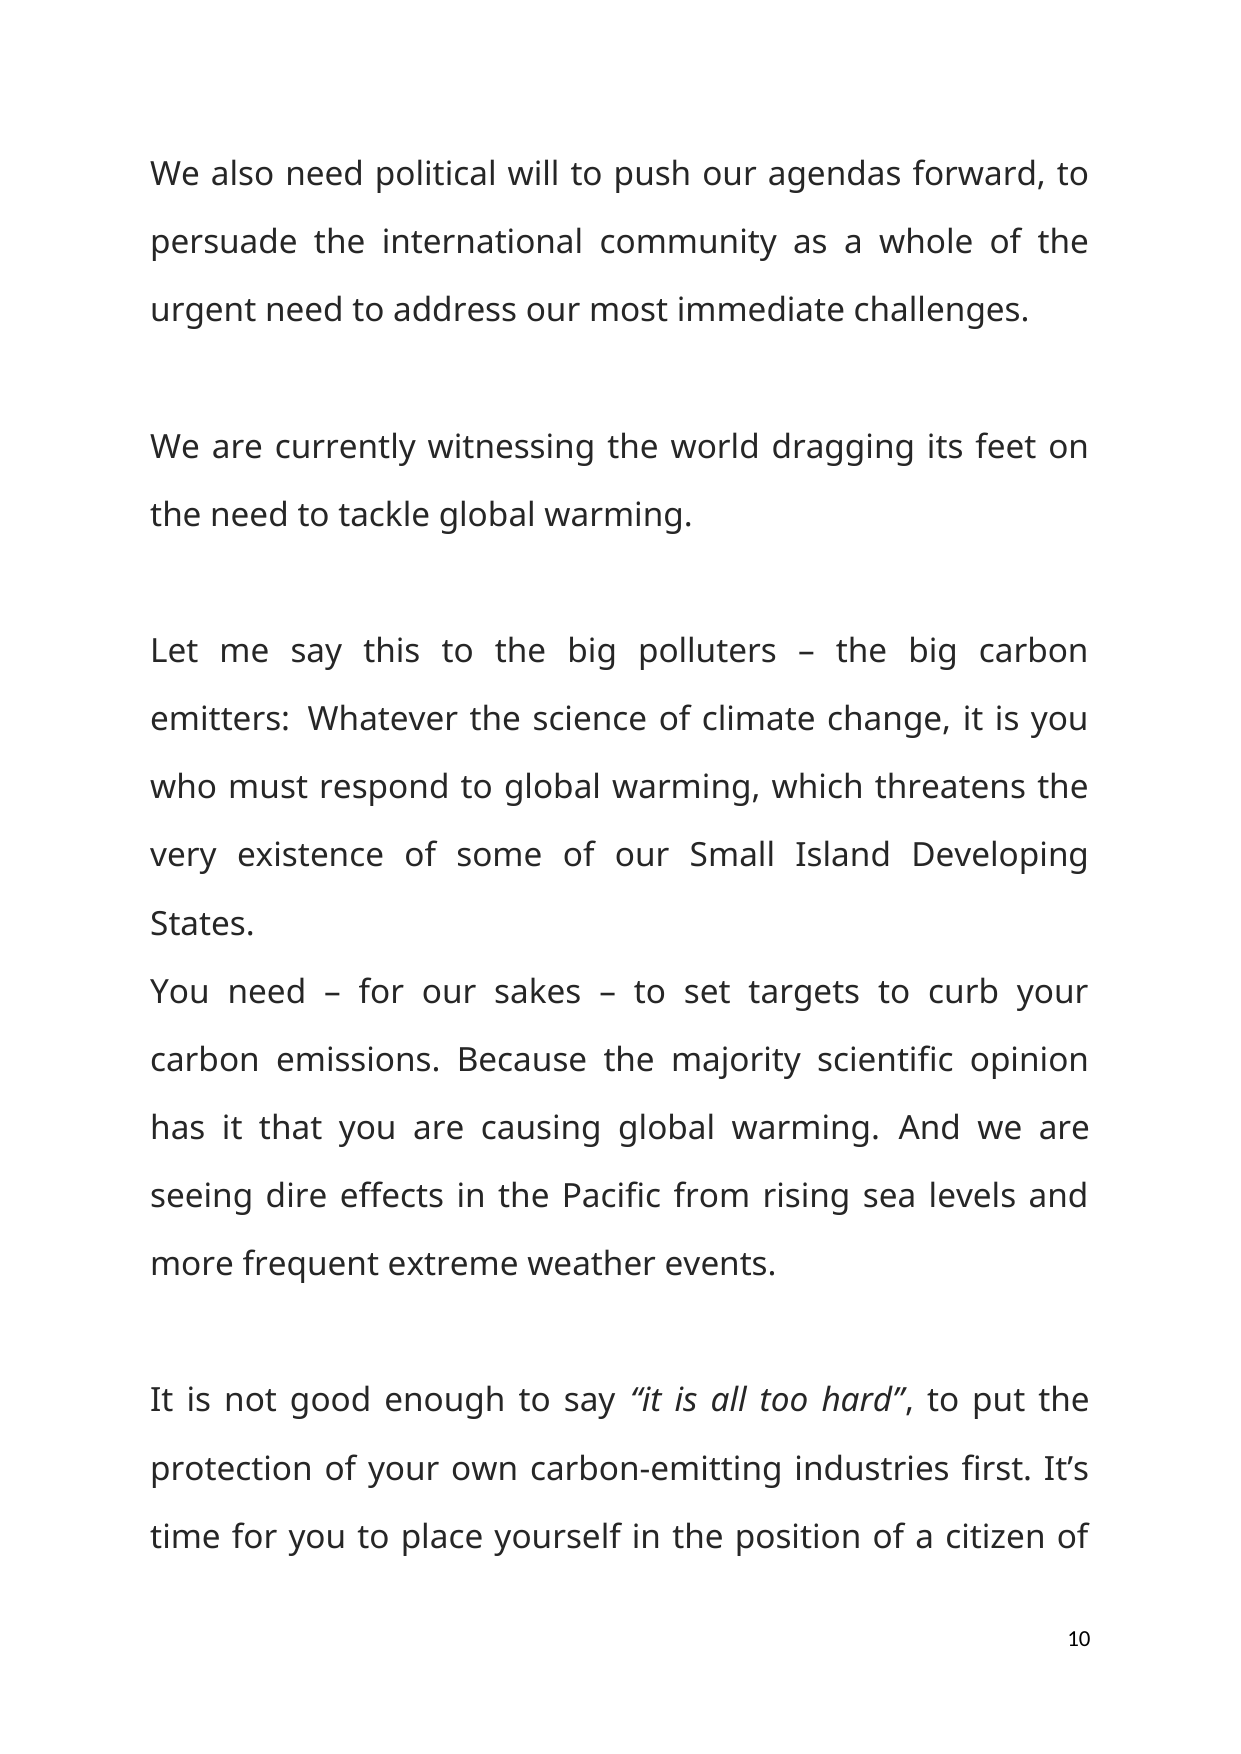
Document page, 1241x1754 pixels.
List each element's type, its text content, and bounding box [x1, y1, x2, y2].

text Let me say this to the big polluters – the big carbon emitters: Whatever the science of climate change, it is you who must respond to global warming, which threatens the very existence of some of our Small Island Developing States. [150, 627, 1090, 945]
text You need – for our sakes – to set targets to curb your carbon emissions. Because the majority scientific opinion has it that you are causing global warming. And we are seeing dire effects in the Pacific from rising sea levels and more frequent extreme weather events. [150, 967, 1090, 1285]
text We also need political will to push our agendas forward, to persuade the international community as a whole of the urgent need to address our most immediate challenges. [150, 150, 1090, 332]
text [150, 1376, 1090, 1558]
text We are currently witnessing the world dragging its feet on the need to tackle global warming. [150, 422, 1090, 536]
